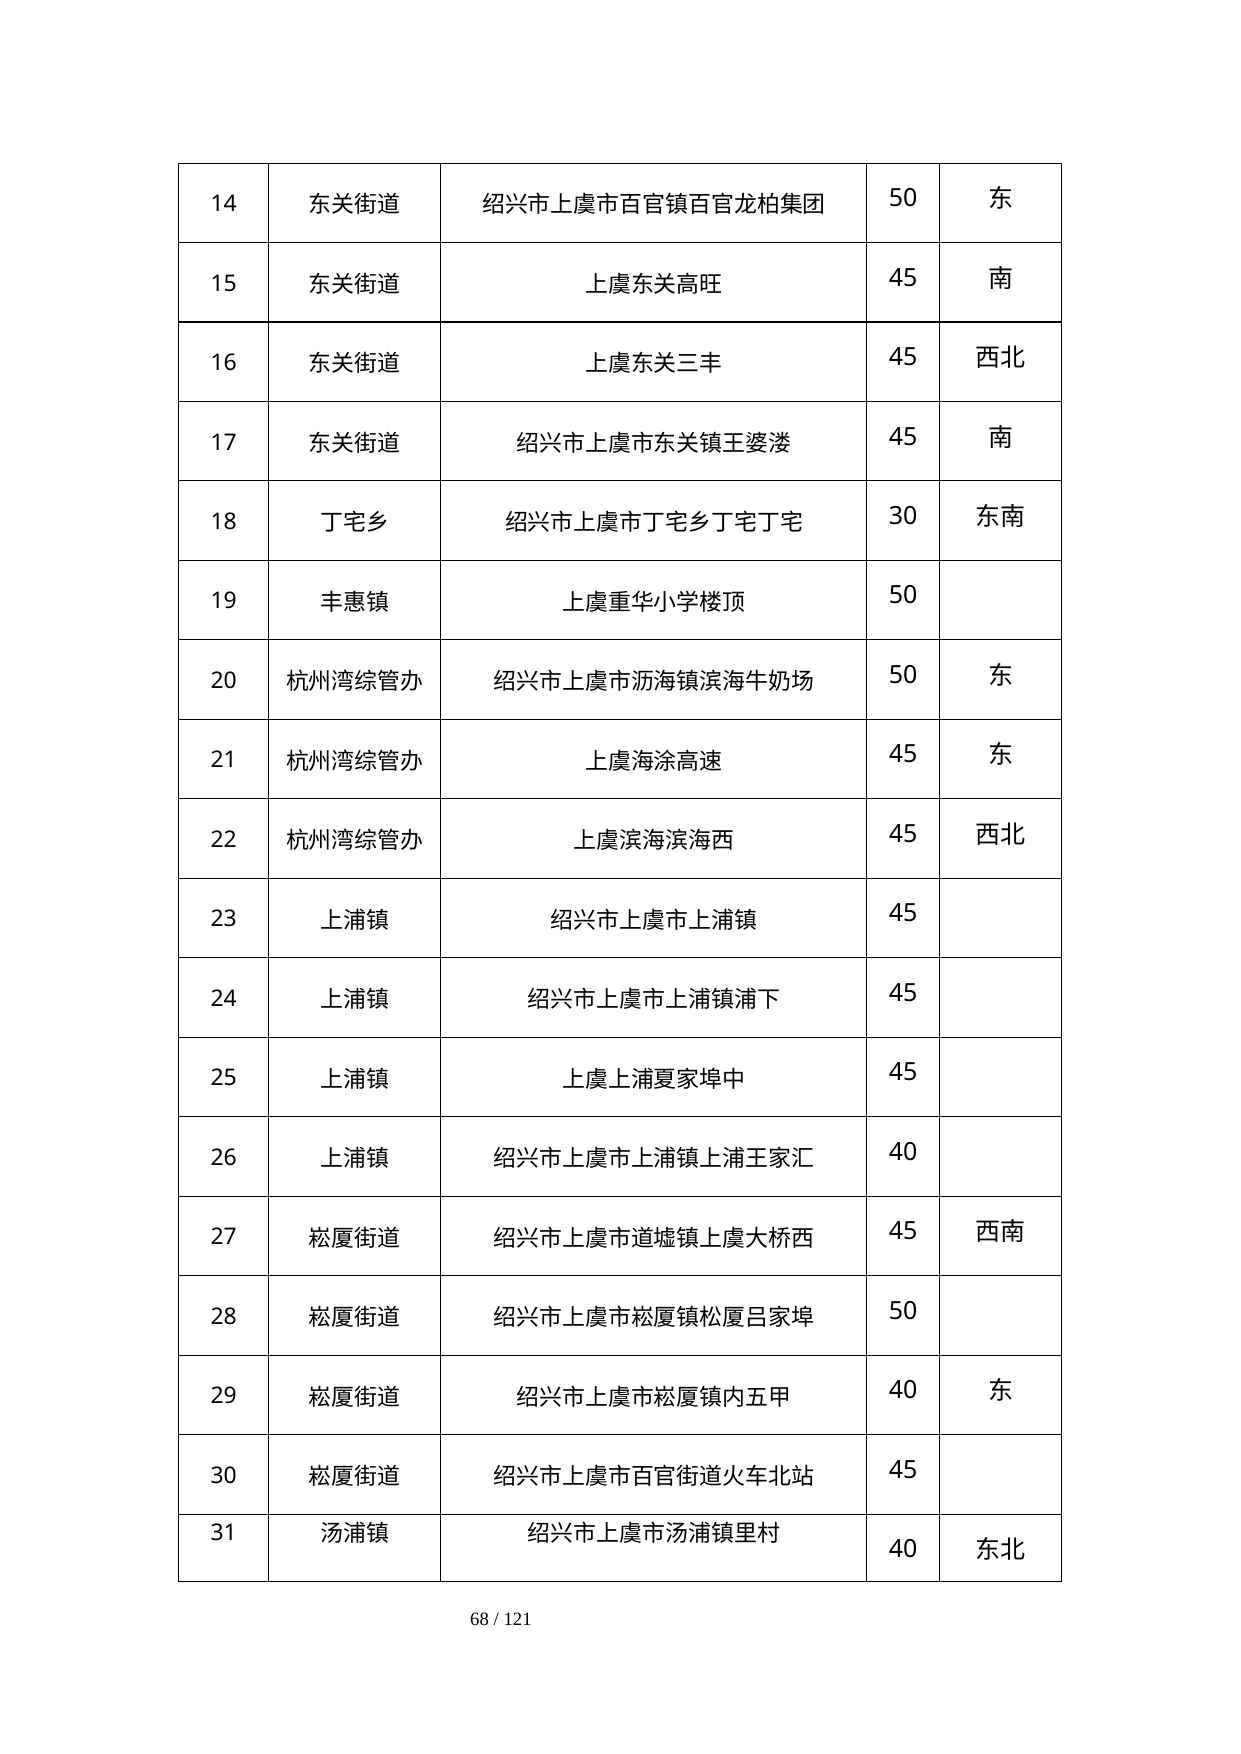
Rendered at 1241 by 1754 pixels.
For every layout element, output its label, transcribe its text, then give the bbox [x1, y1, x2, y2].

table_cell 丁宅乡 [269, 481, 440, 560]
table_cell [940, 1117, 1061, 1196]
table_cell 45 [867, 720, 939, 798]
table_cell 19 [179, 561, 268, 639]
table_cell 东 [940, 164, 1061, 242]
table_cell 绍兴市上虞市沥海镇滨海牛奶场 [441, 640, 866, 719]
table_cell 45 [867, 799, 939, 878]
table_cell 45 [867, 323, 939, 401]
table_cell 29 [179, 1356, 268, 1434]
table_cell 40 [867, 1356, 939, 1434]
table_cell 杭州湾综管办 [269, 720, 440, 798]
table_cell 绍兴市上虞市上浦镇浦下 [441, 958, 866, 1037]
table_cell 绍兴市上虞市上浦镇 [441, 879, 866, 957]
table_cell 45 [867, 958, 939, 1037]
table_cell 绍兴市上虞市东关镇王婆溇 [441, 402, 866, 480]
table_cell 绍兴市上虞市道墟镇上虞大桥西 [441, 1197, 866, 1275]
table_cell 16 [179, 323, 268, 401]
table_cell 上虞滨海滨海西 [441, 799, 866, 878]
table_cell 南 [940, 402, 1061, 480]
table_cell 崧厦街道 [269, 1435, 440, 1514]
table_cell [940, 879, 1061, 957]
table_cell 崧厦街道 [269, 1276, 440, 1355]
table_cell 21 [179, 720, 268, 798]
table_cell 东 [940, 640, 1061, 719]
table_cell 绍兴市上虞市百官街道火车北站 [441, 1435, 866, 1514]
table_cell 40 [867, 1117, 939, 1196]
table_cell 东北 [940, 1515, 1061, 1581]
table_cell 上浦镇 [269, 958, 440, 1037]
table_cell 45 [867, 243, 939, 321]
table_cell 东关街道 [269, 323, 440, 401]
table_cell [940, 1435, 1061, 1514]
table_cell 20 [179, 640, 268, 719]
table_cell [940, 1276, 1061, 1355]
table_cell 45 [867, 402, 939, 480]
table_cell 15 [179, 243, 268, 321]
table_cell 上浦镇 [269, 1117, 440, 1196]
table_cell [940, 1038, 1061, 1116]
table_cell 东 [940, 1356, 1061, 1434]
table_cell 50 [867, 1276, 939, 1355]
table_cell 26 [179, 1117, 268, 1196]
table_cell 50 [867, 561, 939, 639]
table_cell 绍兴市上虞市上浦镇上浦王家汇 [441, 1117, 866, 1196]
table_cell 31 [179, 1515, 268, 1581]
table_cell 绍兴市上虞市崧厦镇松厦吕家埠 [441, 1276, 866, 1355]
table_cell 东 [940, 720, 1061, 798]
table_cell 上虞重华小学楼顶 [441, 561, 866, 639]
table_cell 东关街道 [269, 402, 440, 480]
table_cell 18 [179, 481, 268, 560]
table_cell [940, 561, 1061, 639]
table_cell 东关街道 [269, 243, 440, 321]
table_cell 杭州湾综管办 [269, 799, 440, 878]
table_cell 上虞东关三丰 [441, 323, 866, 401]
table_cell 30 [179, 1435, 268, 1514]
table_cell 上虞上浦夏家埠中 [441, 1038, 866, 1116]
table_cell 24 [179, 958, 268, 1037]
table_cell 汤浦镇 [269, 1515, 440, 1581]
table_cell 绍兴市上虞市崧厦镇内五甲 [441, 1356, 866, 1434]
table_cell 27 [179, 1197, 268, 1275]
table_cell 50 [867, 640, 939, 719]
table_cell 上浦镇 [269, 1038, 440, 1116]
table_cell 南 [940, 243, 1061, 321]
table_cell 上虞东关高旺 [441, 243, 866, 321]
table_cell [940, 958, 1061, 1037]
table_cell 45 [867, 879, 939, 957]
table_cell 14 [179, 164, 268, 242]
table_cell 绍兴市上虞市百官镇百官龙柏集团 [441, 164, 866, 242]
table_cell 17 [179, 402, 268, 480]
table_cell 45 [867, 1435, 939, 1514]
table_cell 40 [867, 1515, 939, 1581]
table_cell 绍兴市上虞市汤浦镇里村 [441, 1515, 866, 1581]
table_cell 45 [867, 1197, 939, 1275]
table_cell 上浦镇 [269, 879, 440, 957]
table_cell 崧厦街道 [269, 1356, 440, 1434]
table_cell 22 [179, 799, 268, 878]
table_cell 西北 [940, 323, 1061, 401]
table_cell 东关街道 [269, 164, 440, 242]
table_cell 东南 [940, 481, 1061, 560]
table_cell 28 [179, 1276, 268, 1355]
table_cell 上虞海涂高速 [441, 720, 866, 798]
table_cell 丰惠镇 [269, 561, 440, 639]
table_cell 25 [179, 1038, 268, 1116]
table_cell 50 [867, 164, 939, 242]
table_cell 30 [867, 481, 939, 560]
table_cell 崧厦街道 [269, 1197, 440, 1275]
table_cell 23 [179, 879, 268, 957]
table_cell 45 [867, 1038, 939, 1116]
table_cell 西南 [940, 1197, 1061, 1275]
table_cell 杭州湾综管办 [269, 640, 440, 719]
table_cell 西北 [940, 799, 1061, 878]
table_cell 绍兴市上虞市丁宅乡丁宅丁宅 [441, 481, 866, 560]
